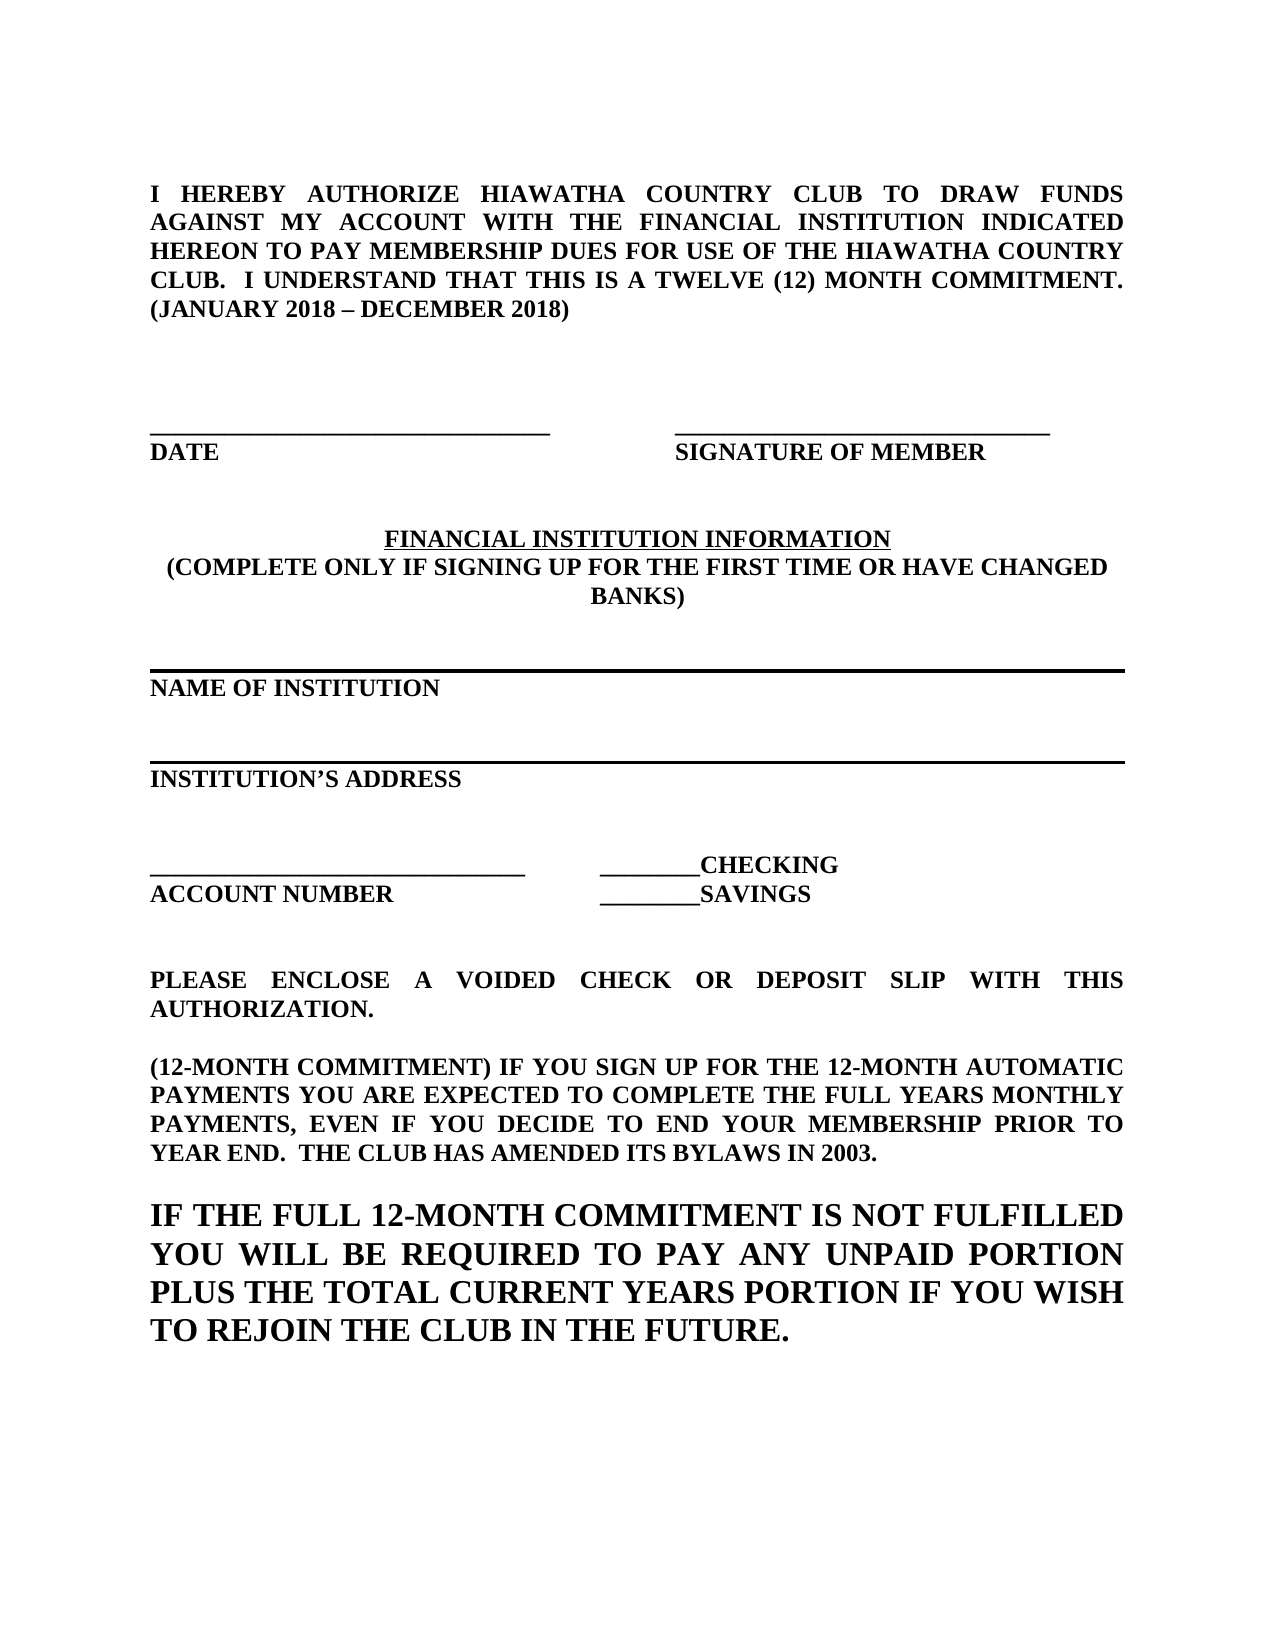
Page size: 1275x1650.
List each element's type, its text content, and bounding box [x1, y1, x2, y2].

text IF THE FULL 12-MONTH COMMITMENT IS NOT FULFILLED YOU WILL BE REQUIRED TO PAY ANY UNPAID PORTION PLUS THE TOTAL CURRENT YEARS PORTION IF YOU WISH TO REJOIN THE CLUB IN THE FUTURE. [150, 1195, 1125, 1349]
text I HEREBY AUTHORIZE HIAWATHA COUNTRY CLUB TO DRAW FUNDS AGAINST MY ACCOUNT WITH THE FINANCIAL INSTITUTION INDICATED HEREON TO PAY MEMBERSHIP DUES FOR USE OF THE HIAWATHA COUNTRY CLUB. I UNDERSTAND THAT THIS IS A TWELVE (12) MONTH COMMITMENT. (JANUARY 2018 – DECEMBER 2018) [150, 179, 1125, 322]
text ACCOUNT NUMBER ________SAVINGS [150, 879, 1125, 908]
text (12-MONTH COMMITMENT) IF YOU SIGN UP FOR THE 12-MONTH AUTOMATIC PAYMENTS YOU ARE EXPECTED TO COMPLETE THE FULL YEARS MONTHLY PAYMENTS, EVEN IF YOU DECIDE TO END YOUR MEMBERSHIP PRIOR TO YEAR END. THE CLUB HAS AMENDED ITS BYLAWS IN 2003. [150, 1052, 1125, 1167]
text NAME OF INSTITUTION [150, 673, 1125, 701]
text FINANCIAL INSTITUTION INFORMATION [150, 524, 1125, 552]
text PLEASE ENCLOSE A VOIDED CHECK OR DEPOSIT SLIP WITH THIS AUTHORIZATION. [150, 965, 1125, 1023]
text DATE SIGNATURE OF MEMBER [150, 437, 1125, 466]
text (COMPLETE ONLY IF SIGNING UP FOR THE FIRST TIME OR HAVE CHANGED BANKS) [150, 552, 1125, 610]
text ______________________________ ________CHECKING [150, 850, 1125, 879]
text INSTITUTION’S ADDRESS [150, 764, 1125, 793]
text ________________________________ ______________________________ [150, 409, 1125, 437]
